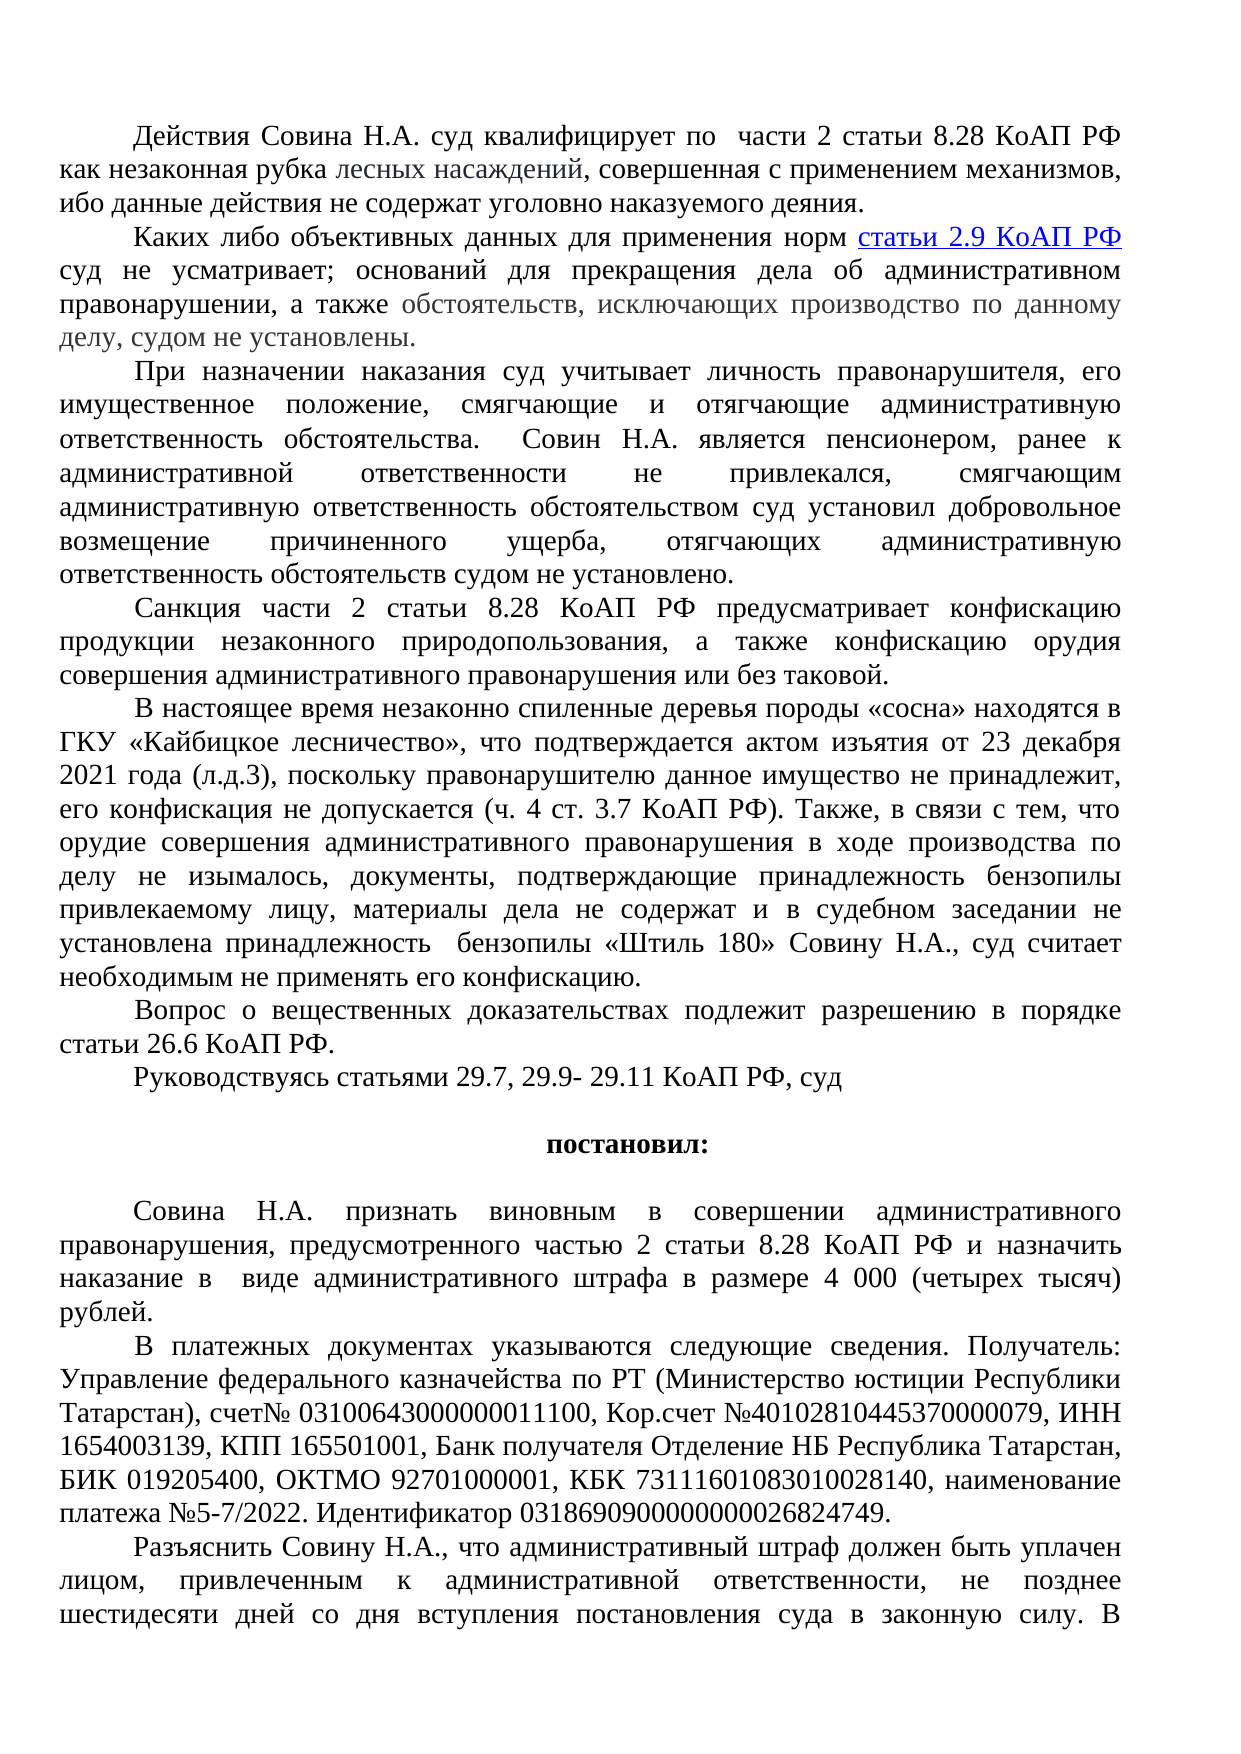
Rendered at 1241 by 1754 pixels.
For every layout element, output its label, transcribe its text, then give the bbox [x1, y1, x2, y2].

text Вопрос о вещественных доказательствах подлежит разрешению в порядке статьи 26.6 КоАП РФ. [59, 992, 1122, 1059]
text Действия Совина Н.А. суд квалифицирует по части 2 статьи 8.28 КоАП РФ как незаконная рубка лесных насаждений, совершенная с применением механизмов, ибо данные действия не содержат уголовно наказуемого деяния. [59, 118, 1122, 219]
text При назначении наказания суд учитывает личность правонарушителя, его имущественное положение, смягчающие и отягчающие административную ответственность обстоятельства. Совин Н.А. является пенсионером, ранее к административной ответственности не привлекался, смягчающим административную ответственность обстоятельством суд установил добровольное возмещение причиненного ущерба, отягчающих административную ответственность обстоятельств судом не установлено. [59, 353, 1122, 590]
text В настоящее время незаконно спиленные деревья породы «сосна» находятся в ГКУ «Кайбицкое лесничество», что подтверждается актом изъятия от 23 декабря 2021 года (л.д.3), поскольку правонарушителю данное имущество не принадлежит, его конфискация не допускается (ч. 4 ст. 3.7 КоАП РФ). Также, в связи с тем, что орудие совершения административного правонарушения в ходе производства по делу не изымалось, документы, подтверждающие принадлежность бензопилы привлекаемому лицу, материалы дела не содержат и в судебном заседании не установлена принадлежность бензопилы «Штиль 180» Совину Н.А., суд считает необходимым не применять его конфискацию. [59, 690, 1122, 992]
text Каких либо объективных данных для применения норм статьи 2.9 КоАП РФ суд не усматривает; оснований для прекращения дела об административном правонарушении, а также обстоятельств, исключающих производство по данному делу, судом не установлены. [59, 219, 1122, 353]
text Руководствуясь статьями 29.7, 29.9- 29.11 КоАП РФ, суд [59, 1059, 1123, 1093]
text Совина Н.А. признать виновным в совершении административного правонарушения, предусмотренного частью 2 статьи 8.28 КоАП РФ и назначить наказание в виде административного штрафа в размере 4 000 (четырех тысяч) рублей. [59, 1193, 1122, 1328]
text Санкция части 2 статьи 8.28 КоАП РФ предусматривает конфискацию продукции незаконного природопользования, а также конфискацию орудия совершения административного правонарушения или без таковой. [59, 590, 1122, 690]
text постановил: [59, 1126, 1123, 1160]
text В платежных документах указываются следующие сведения. Получатель: Управление федерального казначейства по РТ (Министерство юстиции Республики Татарстан), счет№ 03100643000000011100, Кор.счет №40102810445370000079, ИНН 1654003139, КПП 165501001, Банк получателя Отделение НБ Республика Татарстан, БИК 019205400, ОКТМО 92701000001, КБК 73111601083010028140, наименование платежа №5-7/2022. Идентификатор 0318690900000000026824749. [59, 1328, 1122, 1529]
